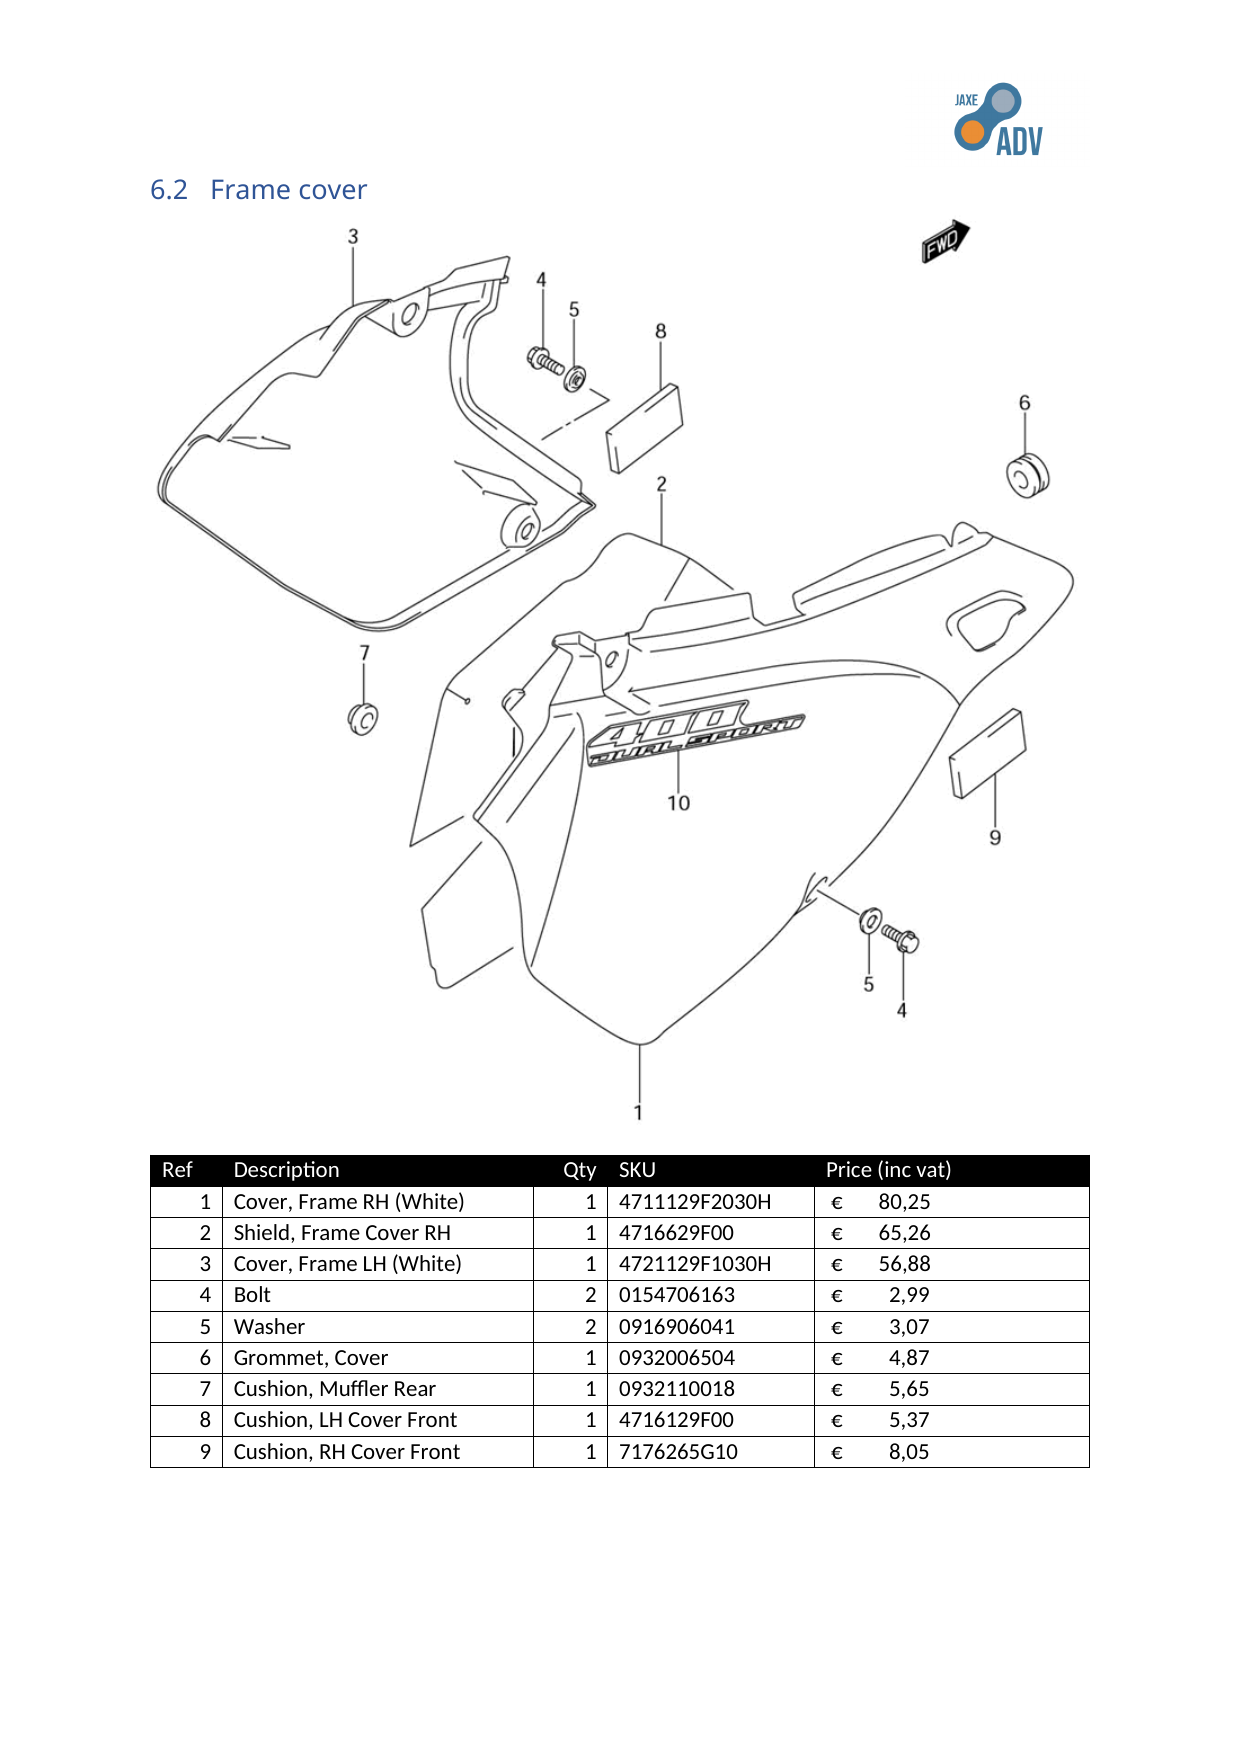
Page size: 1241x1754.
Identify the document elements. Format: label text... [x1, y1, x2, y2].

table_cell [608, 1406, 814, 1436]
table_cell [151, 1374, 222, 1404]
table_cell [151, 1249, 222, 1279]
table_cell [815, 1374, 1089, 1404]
picture [150, 210, 1091, 1136]
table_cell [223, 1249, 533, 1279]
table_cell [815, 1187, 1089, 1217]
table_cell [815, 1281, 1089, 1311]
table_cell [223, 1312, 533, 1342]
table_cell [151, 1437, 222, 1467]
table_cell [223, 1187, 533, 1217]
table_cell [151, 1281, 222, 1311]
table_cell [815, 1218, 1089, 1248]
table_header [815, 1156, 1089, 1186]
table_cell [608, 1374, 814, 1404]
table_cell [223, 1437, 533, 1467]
subtitle Frame cover [150, 170, 1090, 207]
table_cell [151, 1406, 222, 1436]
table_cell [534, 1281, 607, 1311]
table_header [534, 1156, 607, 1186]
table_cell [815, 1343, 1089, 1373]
picture [905, 73, 1091, 167]
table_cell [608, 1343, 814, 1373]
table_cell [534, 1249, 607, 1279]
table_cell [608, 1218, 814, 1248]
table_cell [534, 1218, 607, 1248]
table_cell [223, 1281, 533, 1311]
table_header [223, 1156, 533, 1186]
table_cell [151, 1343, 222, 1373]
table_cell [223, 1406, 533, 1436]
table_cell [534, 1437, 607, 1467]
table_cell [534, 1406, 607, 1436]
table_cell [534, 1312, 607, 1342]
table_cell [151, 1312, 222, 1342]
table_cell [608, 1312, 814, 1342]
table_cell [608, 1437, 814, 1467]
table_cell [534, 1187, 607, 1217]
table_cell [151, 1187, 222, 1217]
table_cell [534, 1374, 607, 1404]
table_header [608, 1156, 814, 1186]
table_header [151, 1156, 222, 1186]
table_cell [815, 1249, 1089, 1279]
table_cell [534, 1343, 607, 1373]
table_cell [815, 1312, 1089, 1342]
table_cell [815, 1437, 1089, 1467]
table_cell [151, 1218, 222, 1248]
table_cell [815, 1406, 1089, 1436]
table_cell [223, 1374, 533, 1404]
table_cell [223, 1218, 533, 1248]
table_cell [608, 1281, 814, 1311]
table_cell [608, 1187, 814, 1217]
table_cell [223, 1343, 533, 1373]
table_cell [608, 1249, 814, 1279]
